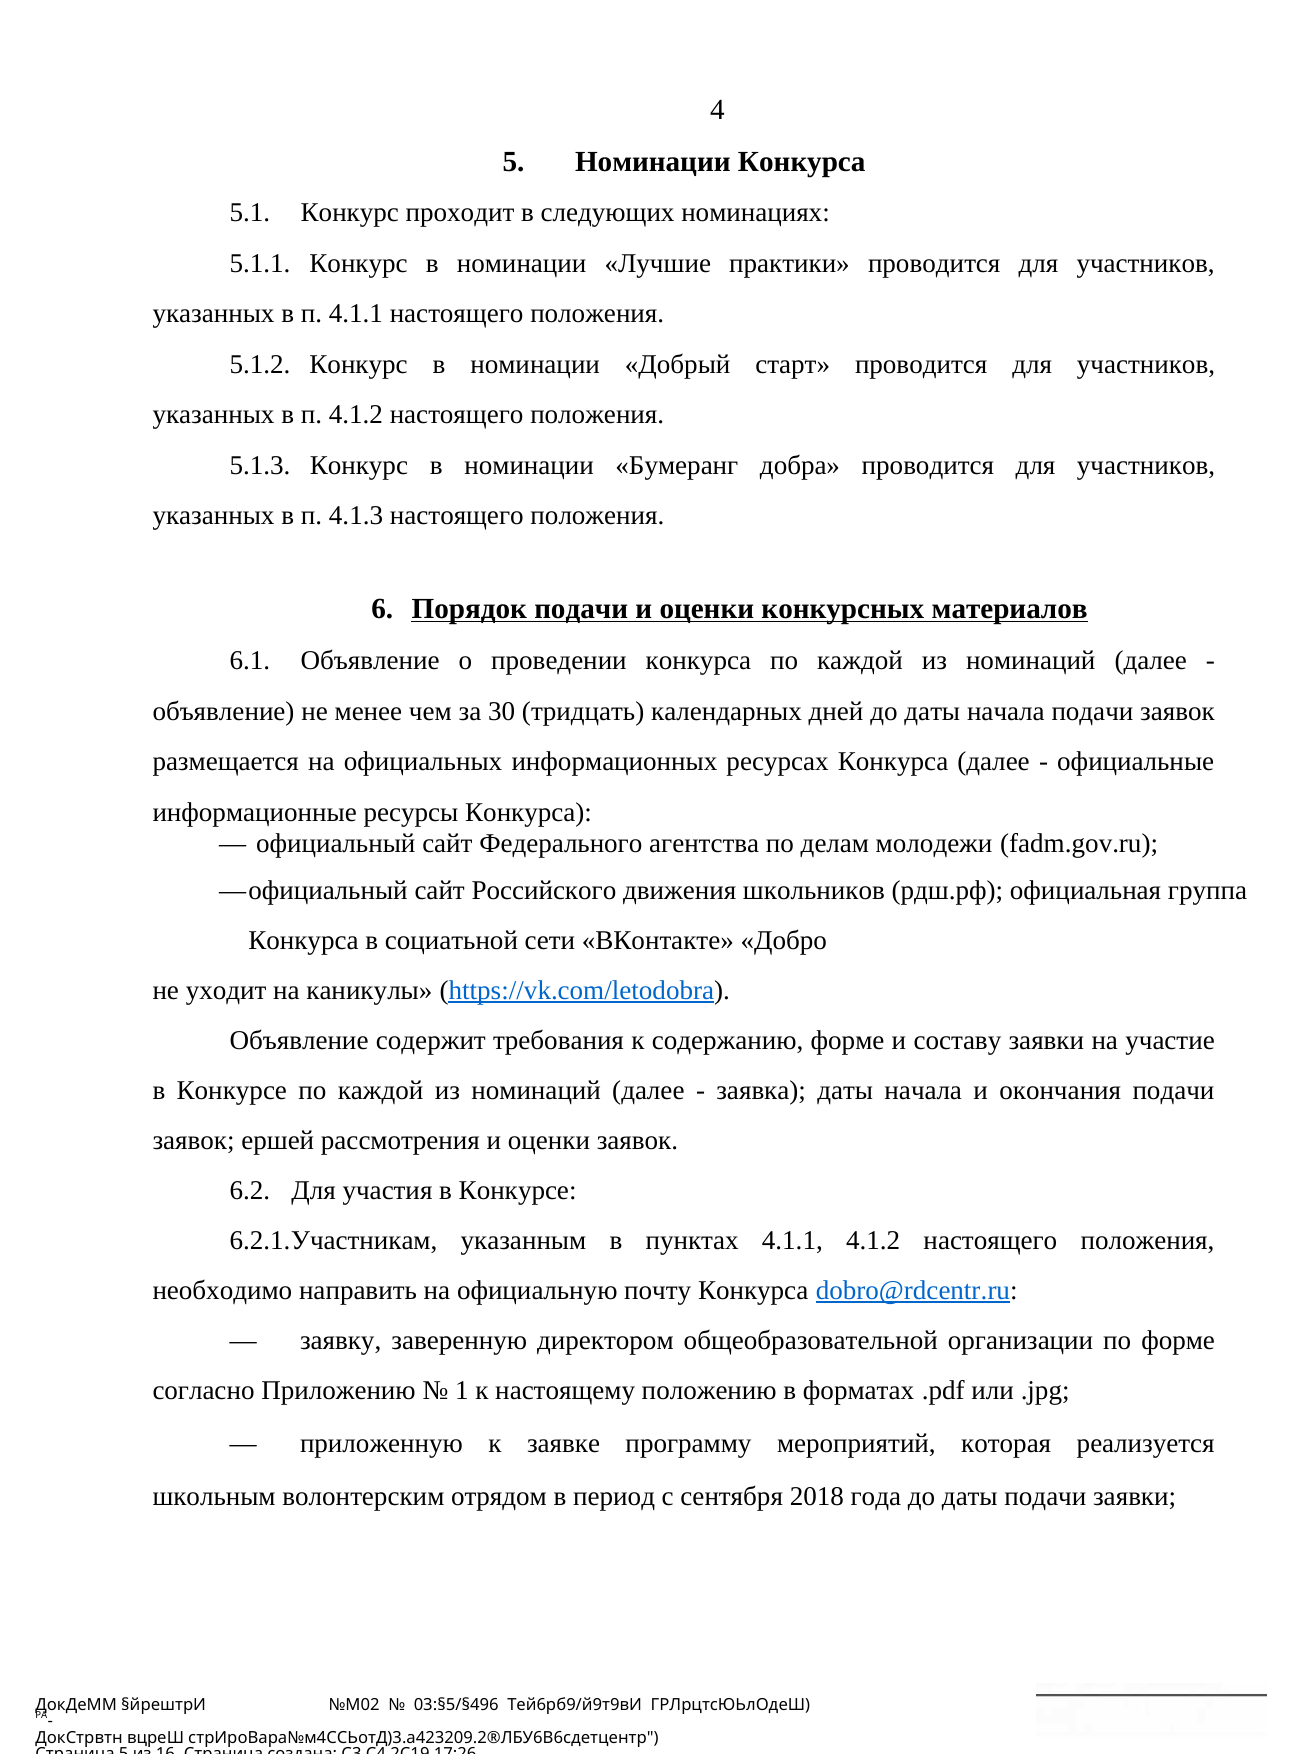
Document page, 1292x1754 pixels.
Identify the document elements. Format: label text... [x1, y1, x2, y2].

list Объявление о проведении конкурса по каждой из номинаций (далее - объявление) не менее чем за 30 (тридцать) календарных дней до даты начала подачи заявок размещается на официальных информационных ресурсах Конкурса (далее - официальные информационные ресурсы Конкурса): [152, 629, 1216, 831]
picture [1036, 1683, 1267, 1753]
list официальный сайт Российского движения школьников (рдш.рф); официальная группа Конкурса в социатьной сети «ВКонтакте» «Добро [219, 859, 1266, 959]
text не уходит на каникулы» (https://vk.com/letodobra). [152, 959, 1266, 1009]
list Участникам, указанным в пунктах 4.1.1, 4.1.2 настоящего положения, необходимо направить на официальную почту Конкурса dobro@rdcentr.ru: [152, 1209, 1216, 1309]
list Конкурс в номинации «Бумеранг добра» проводится для участников, указанных в п. 4.1.3 настоящего положения. [152, 434, 1216, 535]
text ДокСтрвтн вцреШ стрИроВара№м4ССЬотД)3.а423209.2®ЛБУ6В6сдетцентр") [35, 1730, 810, 1746]
list Конкурс в номинации «Лучшие практики» проводится для участников, указанных в п. 4.1.1 настоящего положения. [152, 232, 1216, 333]
list заявку, заверенную директором общеобразовательной организации по форме согласно Приложению № 1 к настоящему положению в форматах .pdf или .jpg; [152, 1309, 1216, 1409]
text 4 [710, 96, 724, 125]
list Порядок подачи и оценки конкурсных материалов [371, 578, 1266, 629]
list Для участия в Конкурсе: [152, 1159, 1266, 1209]
list Конкурс в номинации «Добрый старт» проводится для участников, указанных в п. 4.1.2 настоящего положения. [152, 333, 1216, 434]
text ДокДеММ §йрештрИ №М02 № 03:§5/§496 Тей6рб9/й9т9вИ ГРЛрцтсЮЬлОдеШ) РА- [35, 1697, 810, 1730]
list Конкурс проходит в следующих номинациях: [152, 181, 1266, 232]
text Объявление содержит требования к содержанию, форме и составу заявки на участие в Конкурсе по каждой из номинаций (далее - заявка); даты начала и окончания подачи заявок; ершей рассмотрения и оценки заявок. [152, 1009, 1216, 1159]
list Номинации Конкурса [502, 131, 1266, 181]
list официальный сайт Федерального агентства по делам молодежи (fadm.gov.ru); [219, 831, 1266, 858]
list приложенную к заявке программу мероприятий, которая реализуется школьным волонтерским отрядом в период с сентября 2018 года до даты подачи заявки; [152, 1409, 1216, 1516]
